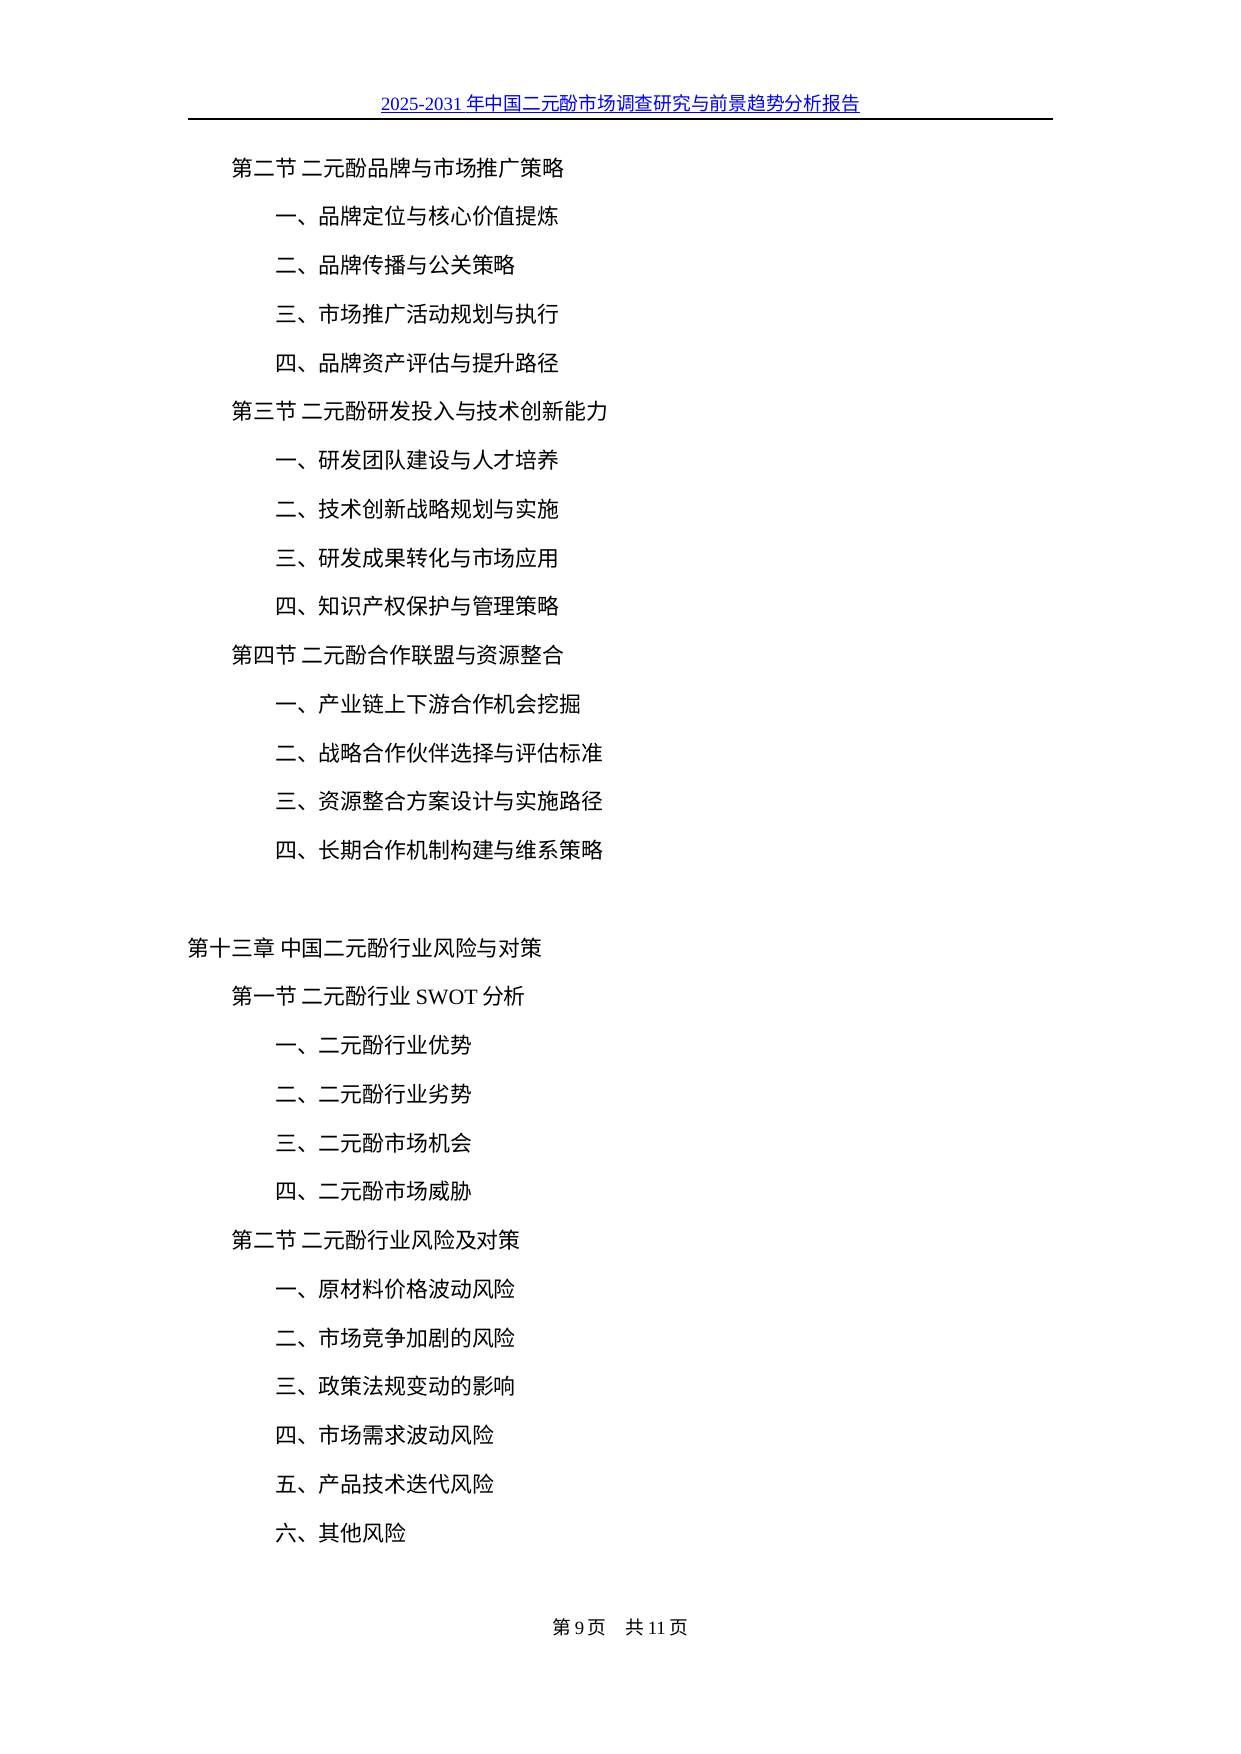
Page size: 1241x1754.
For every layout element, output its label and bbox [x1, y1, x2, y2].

text [187, 150, 1053, 1548]
